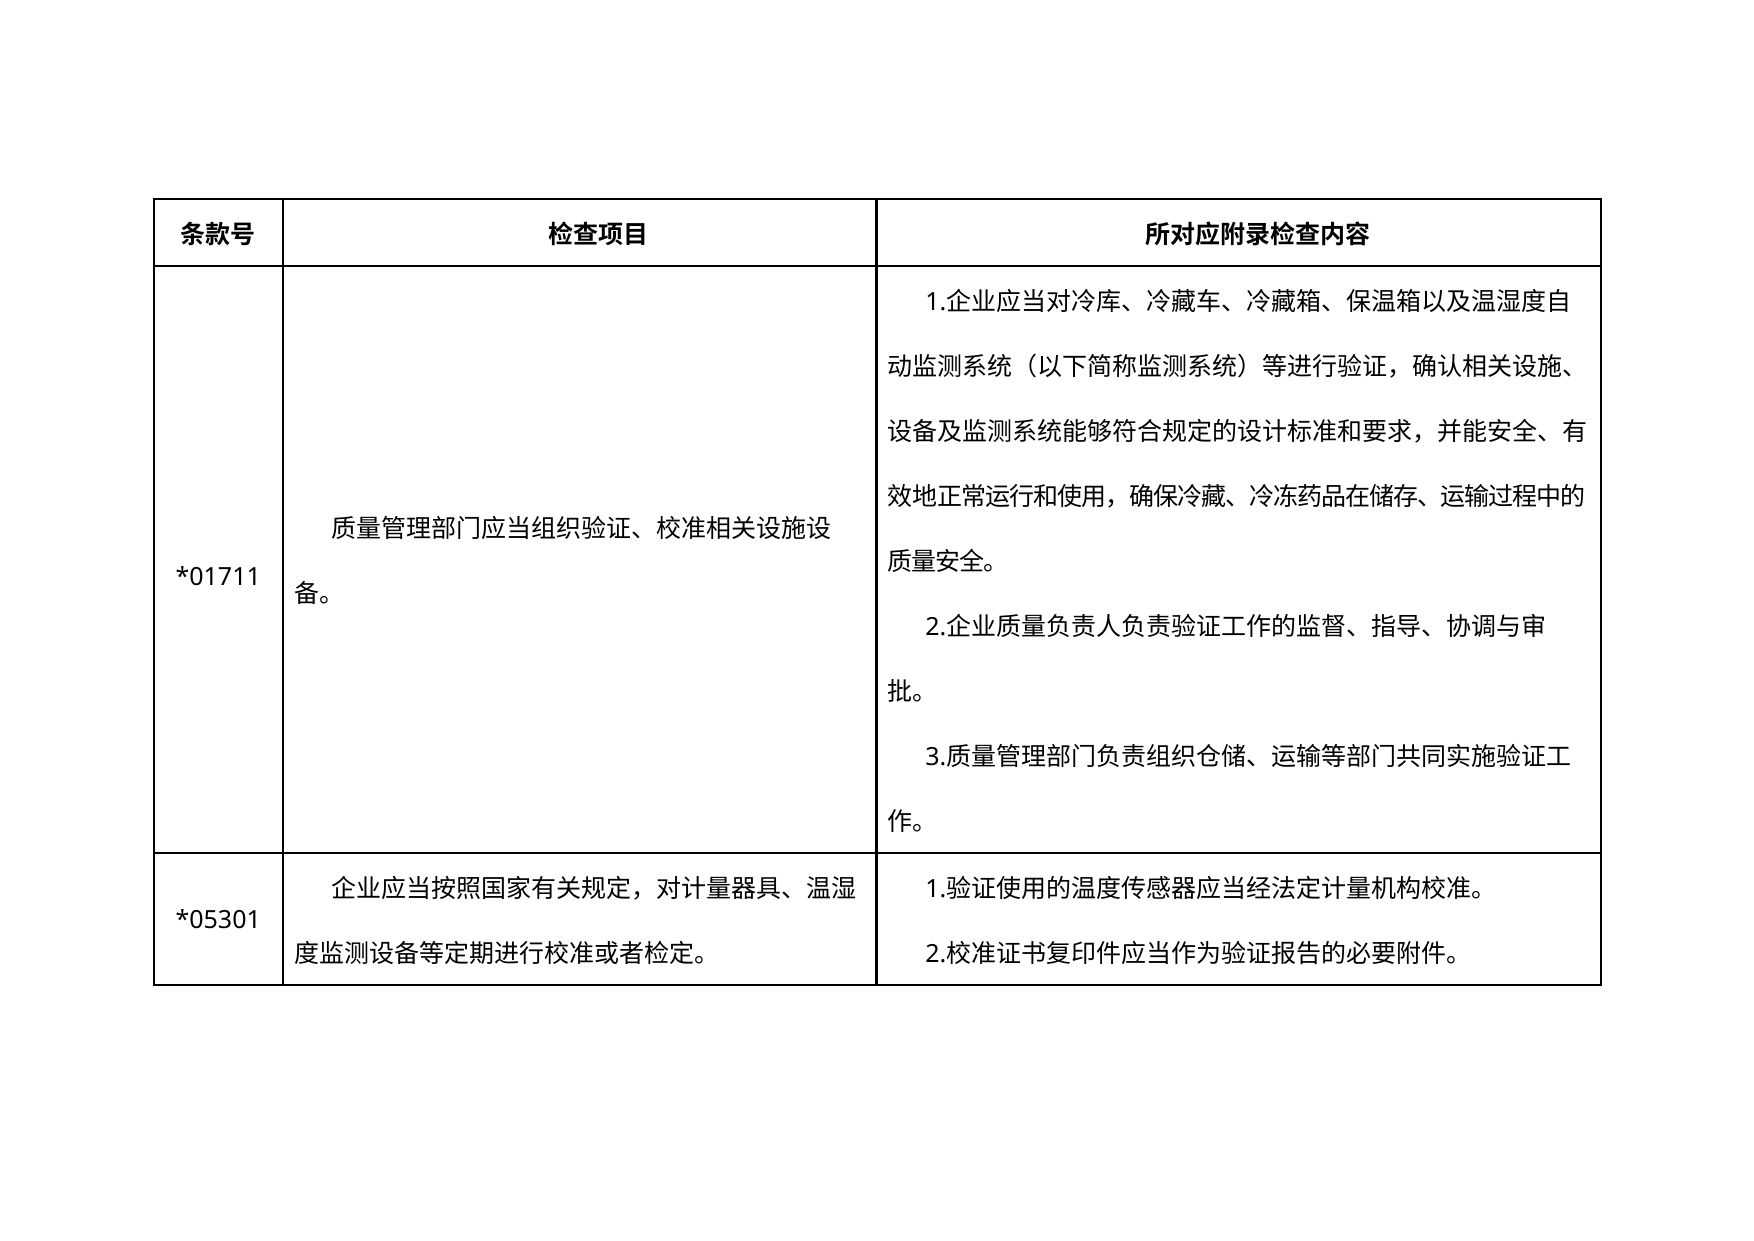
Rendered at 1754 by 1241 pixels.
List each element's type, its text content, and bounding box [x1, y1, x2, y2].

table_header 所对应附录检查内容 [878, 200, 1600, 265]
table_cell *01711 [155, 267, 282, 852]
table_header 检查项目 [284, 200, 875, 265]
table_cell *05301 [155, 854, 282, 984]
table_cell 企业应当按照国家有关规定，对计量器具、温湿度监测设备等定期进行校准或者检定。 [284, 854, 875, 984]
table_header 条款号 [155, 200, 282, 265]
table_cell 质量管理部门应当组织验证、校准相关设施设备。 [284, 267, 875, 852]
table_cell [878, 854, 1600, 984]
table_cell 1.企业应当对冷库、冷藏车、冷藏箱、保温箱以及温湿度自动监测系统（以下简称监测系统）等进行验证，确认相关设施、设备及监测系统能够符合规定的设计标准和要求，并能安全、有效地正常运行和使用，确保冷藏、冷冻药品在储存、运输过程中的质量安全。 2.企业质量负责人负责验证工作的监督、指导、协调与审批。 3.质量管理部门负责组织仓储、运输等部门共同实施验证工作。 [878, 267, 1600, 852]
